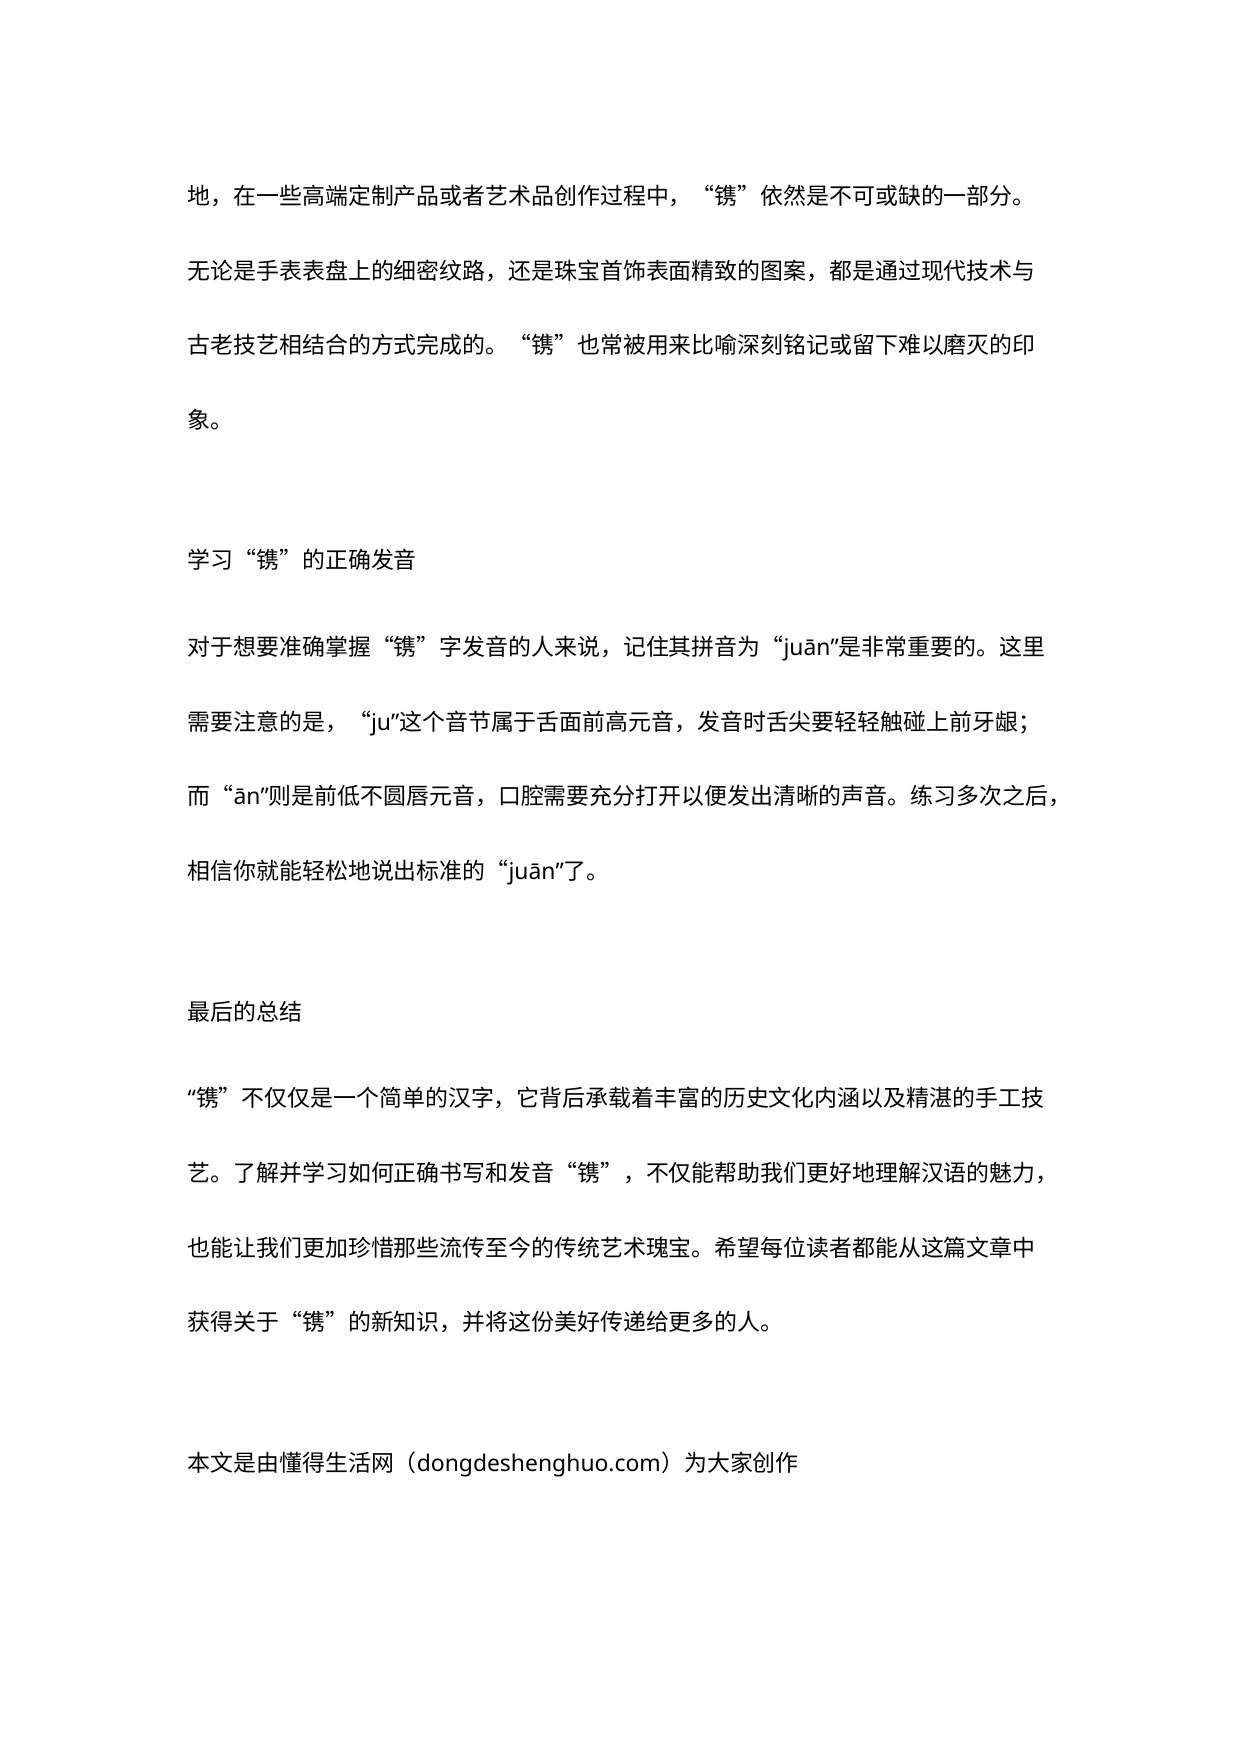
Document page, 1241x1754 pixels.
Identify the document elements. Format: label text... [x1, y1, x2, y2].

text 本文是由懂得生活网（dongdeshenghuo.com）为大家创作 [187, 1429, 1053, 1494]
text 对于想要准确掌握“镌”字发音的人来说，记住其拼音为“juān”是非常重要的。这里需要注意的是，“ju”这个音节属于舌面前高元音，发音时舌尖要轻轻触碰上前牙龈；而“ān”则是前低不圆唇元音，口腔需要充分打开以便发出清晰的声音。练习多次之后，相信你就能轻松地说出标准的“juān”了。 [187, 613, 1053, 902]
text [187, 162, 1053, 451]
text 最后的总结 [187, 978, 1053, 1043]
text 学习“镌”的正确发音 [187, 526, 1053, 591]
text “镌”不仅仅是一个简单的汉字，它背后承载着丰富的历史文化内涵以及精湛的手工技艺。了解并学习如何正确书写和发音“镌”，不仅能帮助我们更好地理解汉语的魅力，也能让我们更加珍惜那些流传至今的传统艺术瑰宝。希望每位读者都能从这篇文章中获得关于“镌”的新知识，并将这份美好传递给更多的人。 [187, 1064, 1053, 1353]
